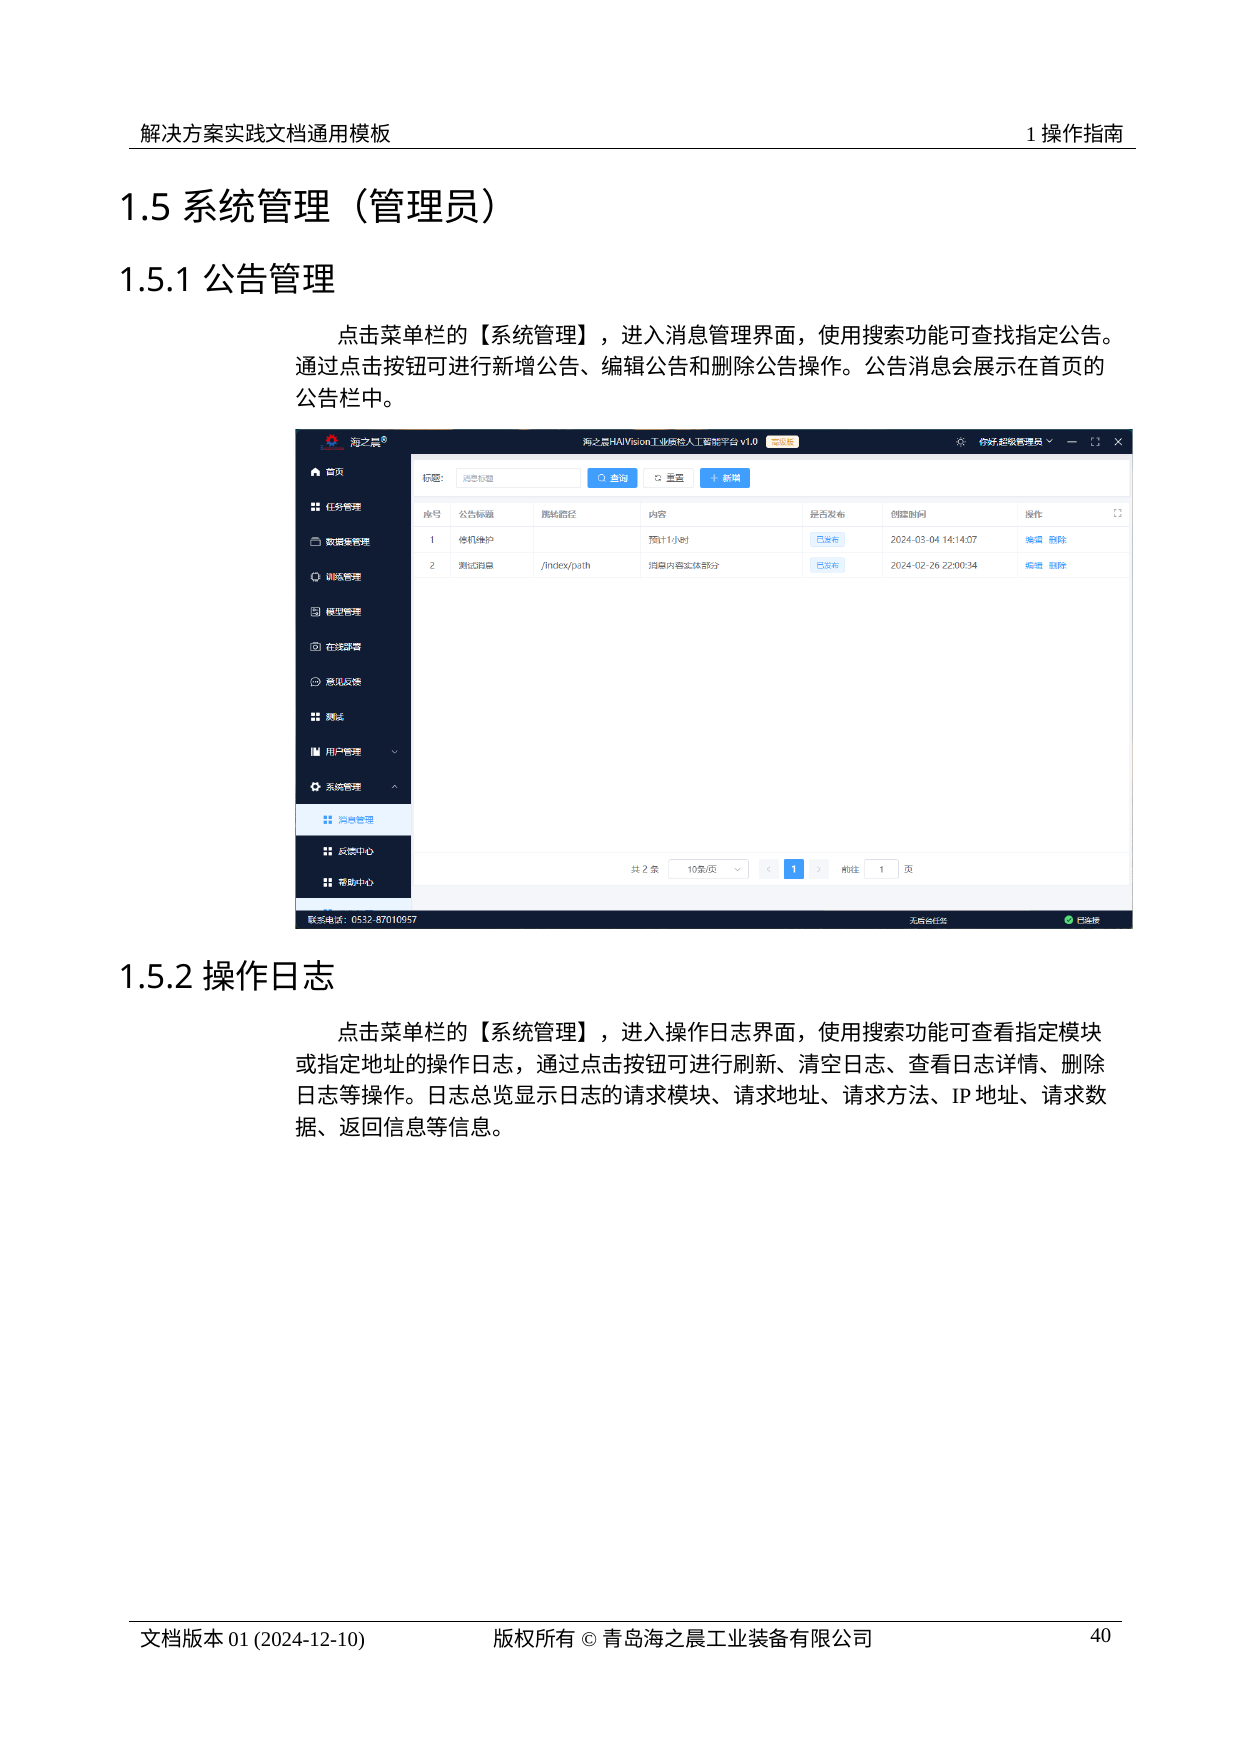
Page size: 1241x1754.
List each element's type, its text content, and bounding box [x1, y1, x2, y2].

picture [295, 429, 1133, 929]
subtitle 操作日志 [118, 950, 1122, 998]
subtitle 公告管理 [118, 252, 1122, 301]
subtitle 系统管理（管理员） [118, 177, 1122, 232]
text 点击菜单栏的【系统管理】，进入消息管理界面，使用搜索功能可查找指定公告。通过点击按钮可进行新增公告、编辑公告和删除公告操作。公告消息会展示在首页的公告栏中。 [295, 318, 1122, 413]
text 点击菜单栏的【系统管理】，进入操作日志界面，使用搜索功能可查看指定模块或指定地址的操作日志，通过点击按钮可进行刷新、清空日志、查看日志详情、删除日志等操作。日志总览显示日志的请求模块、请求地址、请求方法、IP地址、请求数据、返回信息等信息。 [295, 1015, 1122, 1142]
